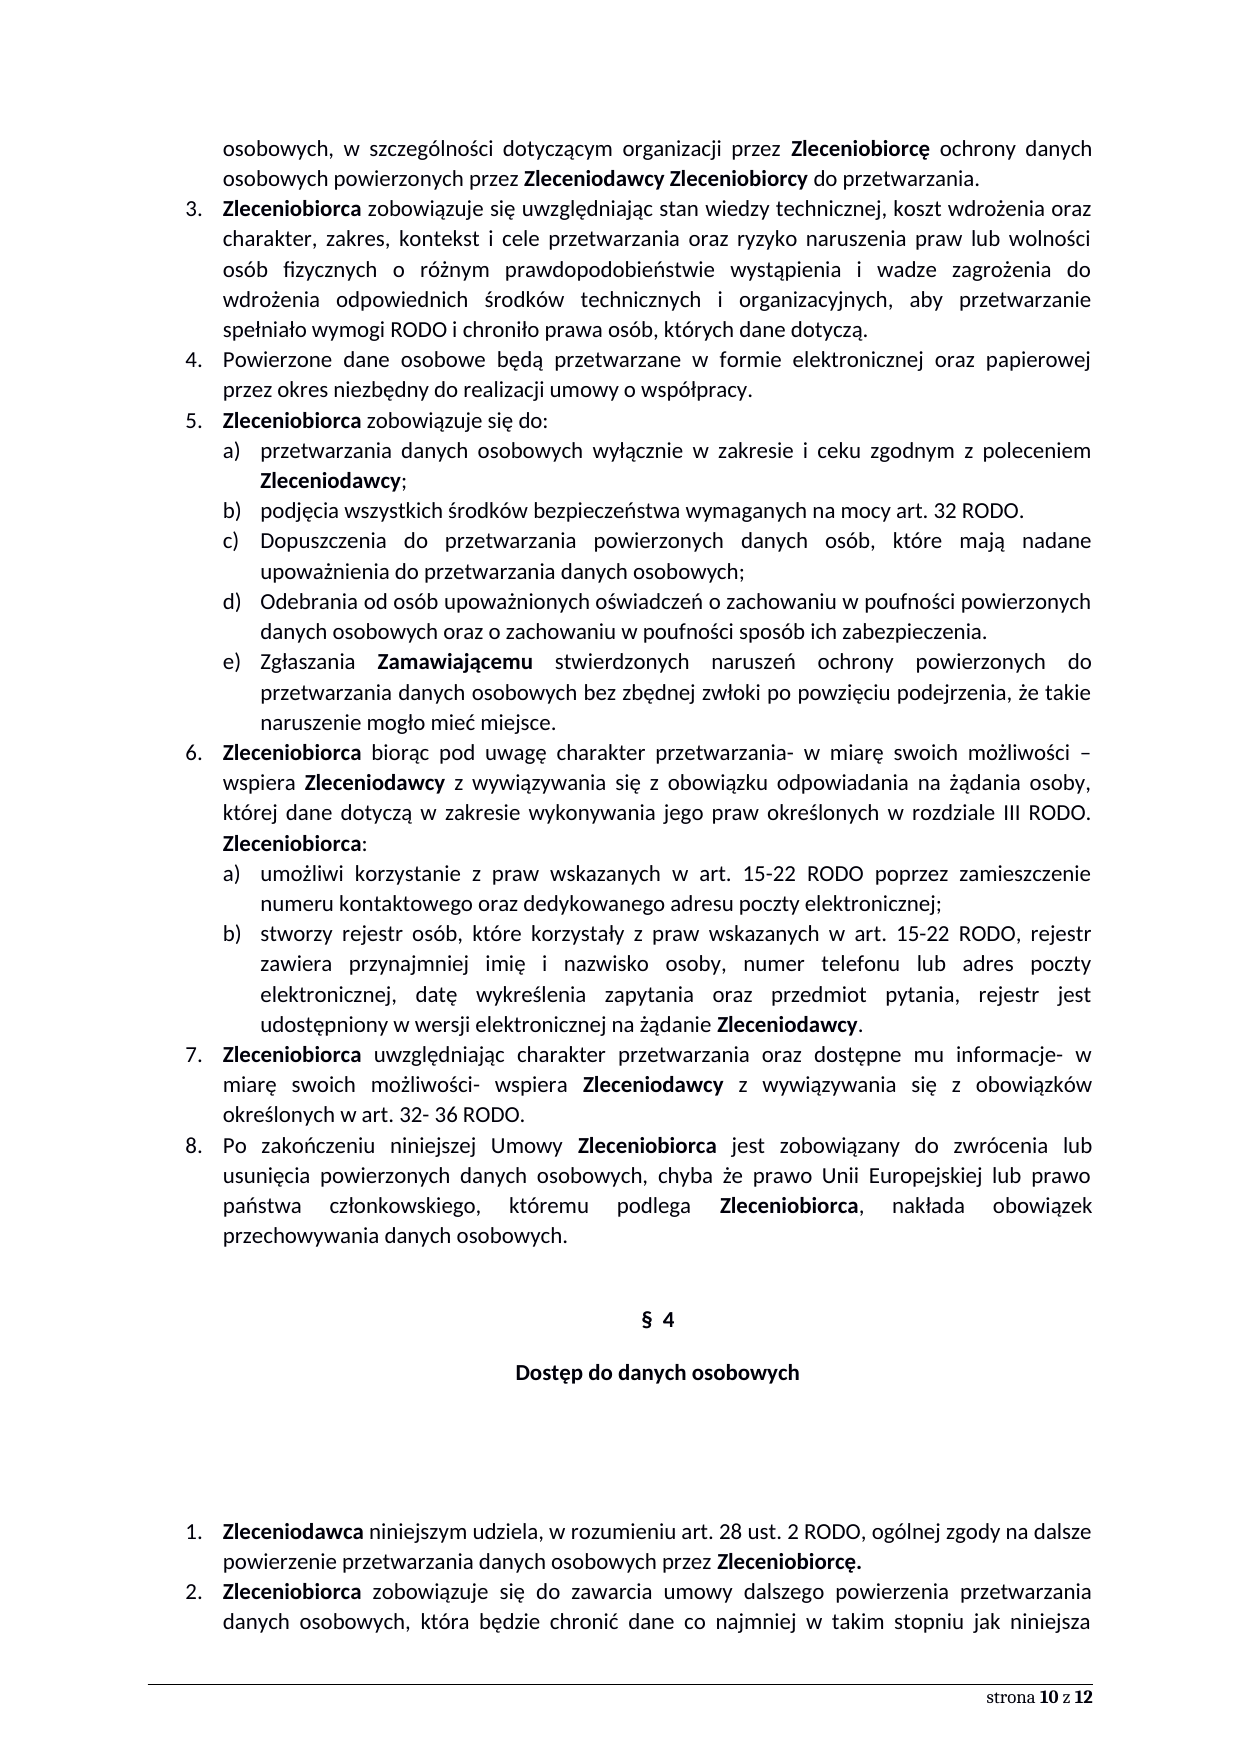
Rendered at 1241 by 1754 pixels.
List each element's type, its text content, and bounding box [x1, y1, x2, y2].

list Zleceniodawca niniejszym udziela, w rozumieniu art. 28 ust. 2 RODO, ogólnej zgody na dalsze powierzenie przetwarzania danych osobowych przez Zleceniobiorcę. [185, 1517, 1093, 1575]
list podjęcia wszystkich środków bezpieczeństwa wymaganych na mocy art. 32 RODO. [223, 496, 1093, 524]
list Dostęp do danych osobowych [223, 1358, 1093, 1386]
list Zleceniobiorca biorąc pod uwagę charakter przetwarzania- w miarę swoich możliwości – wspiera Zleceniodawcy z wywiązywania się z obowiązku odpowiadania na żądania osoby, której dane dotyczą w zakresie wykonywania jego praw określonych w rozdziale III RODO. Zleceniobiorca: [185, 738, 1093, 857]
list umożliwi korzystanie z praw wskazanych w art. 15-22 RODO poprzez zamieszczenie numeru kontaktowego oraz dedykowanego adresu poczty elektronicznej; [223, 859, 1093, 917]
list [185, 134, 1093, 192]
list § 4 [223, 1305, 1093, 1333]
list Zgłaszania Zamawiającemu stwierdzonych naruszeń ochrony powierzonych do przetwarzania danych osobowych bez zbędnej zwłoki po powzięciu podejrzenia, że takie naruszenie mogło mieć miejsce. [223, 647, 1093, 736]
list przetwarzania danych osobowych wyłącznie w zakresie i ceku zgodnym z poleceniem Zleceniodawcy; [223, 436, 1093, 494]
list Powierzone dane osobowe będą przetwarzane w formie elektronicznej oraz papierowej przez okres niezbędny do realizacji umowy o współpracy. [185, 345, 1093, 404]
list Zleceniobiorca zobowiązuje się do: [185, 406, 1093, 434]
list Zleceniobiorca uwzględniając charakter przetwarzania oraz dostępne mu informacje- w miarę swoich możliwości- wspiera Zleceniodawcy z wywiązywania się z obowiązków określonych w art. 32- 36 RODO. [185, 1040, 1093, 1129]
list Odebrania od osób upoważnionych oświadczeń o zachowaniu w poufności powierzonych danych osobowych oraz o zachowaniu w poufności sposób ich zabezpieczenia. [223, 587, 1093, 645]
list Po zakończeniu niniejszej Umowy Zleceniobiorca jest zobowiązany do zwrócenia lub usunięcia powierzonych danych osobowych, chyba że prawo Unii Europejskiej lub prawo państwa członkowskiego, któremu podlega Zleceniobiorca, nakłada obowiązek przechowywania danych osobowych. [185, 1131, 1093, 1249]
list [185, 1577, 1093, 1635]
list stworzy rejestr osób, które korzystały z praw wskazanych w art. 15-22 RODO, rejestr zawiera przynajmniej imię i nazwisko osoby, numer telefonu lub adres poczty elektronicznej, datę wykreślenia zapytania oraz przedmiot pytania, rejestr jest udostępniony w wersji elektronicznej na żądanie Zleceniodawcy. [223, 919, 1093, 1038]
list Zleceniobiorca zobowiązuje się uwzględniając stan wiedzy technicznej, koszt wdrożenia oraz charakter, zakres, kontekst i cele przetwarzania oraz ryzyko naruszenia praw lub wolności osób fizycznych o różnym prawdopodobieństwie wystąpienia i wadze zagrożenia do wdrożenia odpowiednich środków technicznych i organizacyjnych, aby przetwarzanie spełniało wymogi RODO i chroniło prawa osób, których dane dotyczą. [185, 194, 1093, 343]
list Dopuszczenia do przetwarzania powierzonych danych osób, które mają nadane upoważnienia do przetwarzania danych osobowych; [223, 527, 1093, 585]
